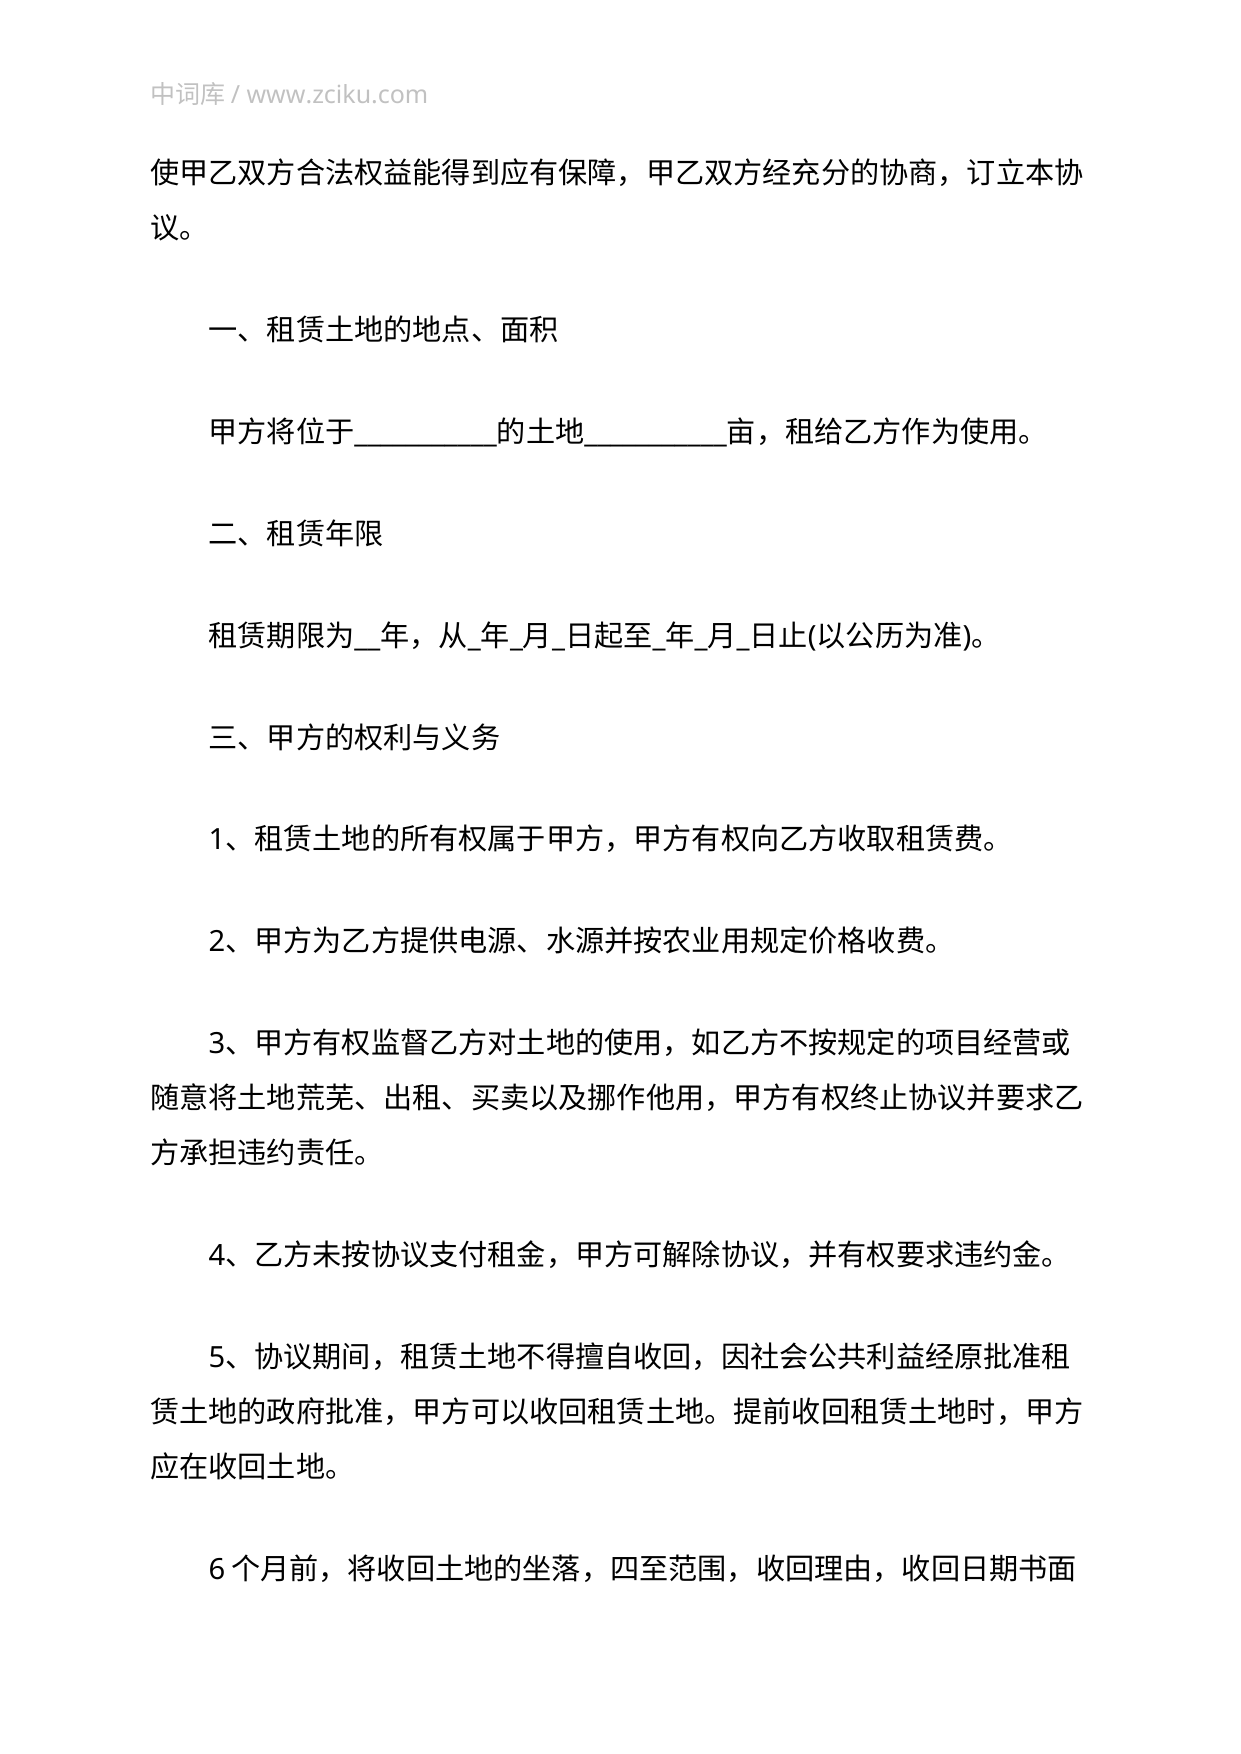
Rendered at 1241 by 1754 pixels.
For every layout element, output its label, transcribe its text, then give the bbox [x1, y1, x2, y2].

text 二、租赁年限 [150, 510, 1090, 553]
text 2、甲方为乙方提供电源、水源并按农业用规定价格收费。 [150, 918, 1090, 960]
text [150, 150, 1090, 247]
text 甲方将位于___________的土地___________亩，租给乙方作为使用。 [150, 408, 1090, 451]
text 三、甲方的权利与义务 [150, 714, 1090, 756]
text 5、协议期间，租赁土地不得擅自收回，因社会公共利益经原批准租赁土地的政府批准，甲方可以收回租赁土地。提前收回租赁土地时，甲方应在收回土地。 [150, 1333, 1090, 1486]
text 4、乙方未按协议支付租金，甲方可解除协议，并有权要求违约金。 [150, 1232, 1090, 1274]
text 一、租赁土地的地点、面积 [150, 307, 1090, 349]
text 3、甲方有权监督乙方对土地的使用，如乙方不按规定的项目经营或随意将土地荒芜、出租、买卖以及挪作他用，甲方有权终止协议并要求乙方承担违约责任。 [150, 1020, 1090, 1172]
text 1、租赁土地的所有权属于甲方，甲方有权向乙方收取租赁费。 [150, 816, 1090, 858]
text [150, 1545, 1090, 1588]
text 租赁期限为__年，从_年_月_日起至_年_月_日止(以公历为准)。 [150, 612, 1090, 654]
